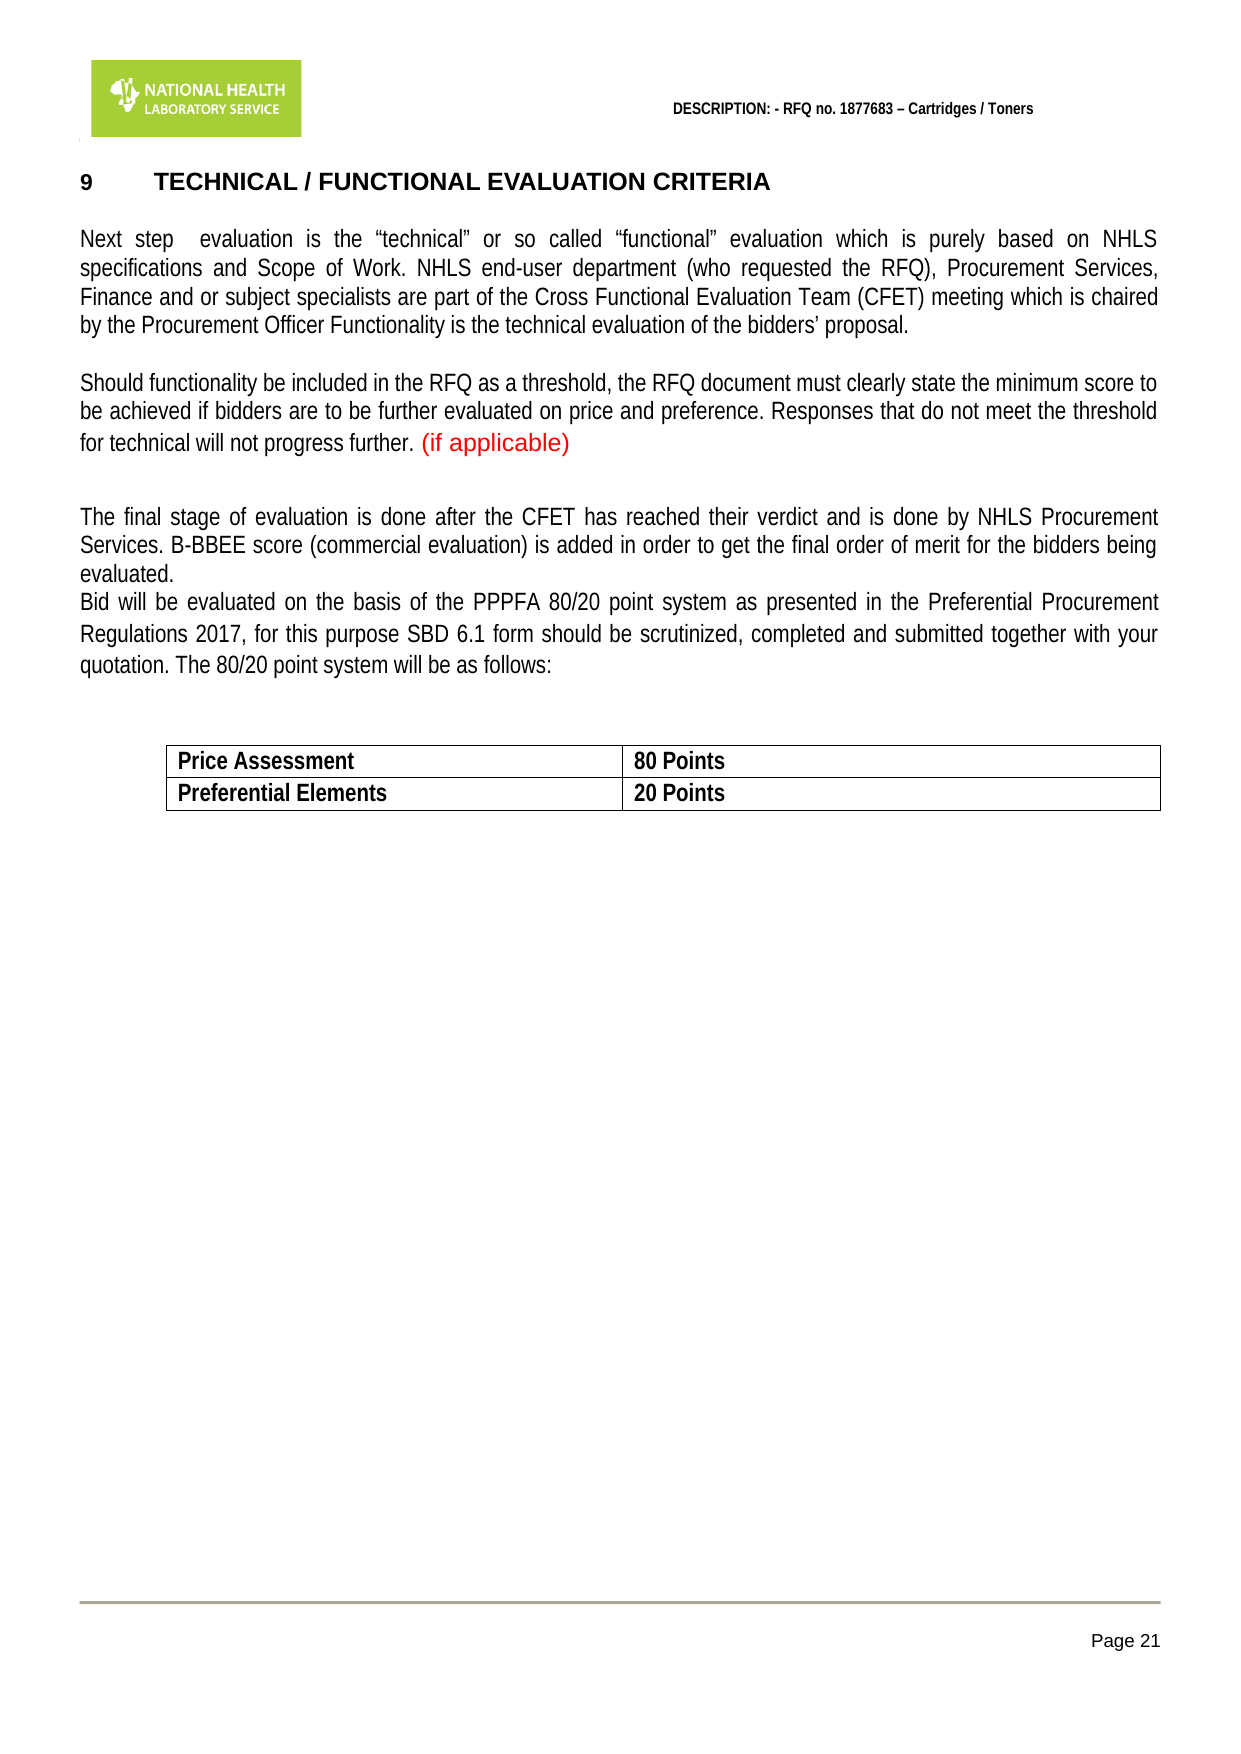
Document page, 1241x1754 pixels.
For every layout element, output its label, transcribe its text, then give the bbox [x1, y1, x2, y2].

text Bid will be evaluated on the basis of the PPPFA 80/20 point system as presented in the Preferential Procurement Regulations 2017, for this purpose SBD 6.1 form should be scrutinized, completed and submitted together with your quotation. The 80/20 point system will be as follows: [80, 587, 1161, 679]
text Next step evaluation is the “technical” or so called “functional” evaluation which is purely based on NHLS specifications and Scope of Work. NHLS end-user department (who requested the RFQ), Procurement Services, Finance and or subject specialists are part of the Cross Functional Evaluation Team (CFET) meeting which is chaired by the Procurement Officer Functionality is the technical evaluation of the bidders’ proposal. [80, 224, 1161, 339]
text Should functionality be included in the RFQ as a threshold, the RFQ document must clearly state the minimum score to be achieved if bidders are to be further evaluated on price and preference. Responses that do not meet the threshold for technical will not progress further. (if applicable) [80, 367, 1161, 459]
table_header Price Assessment [167, 746, 622, 777]
text The final stage of evaluation is done after the CFET has reached their verdict and is done by NHLS Procurement Services. B-BBEE score (commercial evaluation) is added in order to get the final order of merit for the bidders being evaluated. [80, 501, 1161, 587]
table_cell 20 Points [623, 778, 1160, 810]
table_header 80 Points [623, 746, 1160, 777]
table_cell Preferential Elements [167, 778, 622, 810]
picture [91, 60, 302, 137]
subtitle TECHNICAL / FUNCTIONAL EVALUATION CRITERIA [80, 167, 1161, 195]
